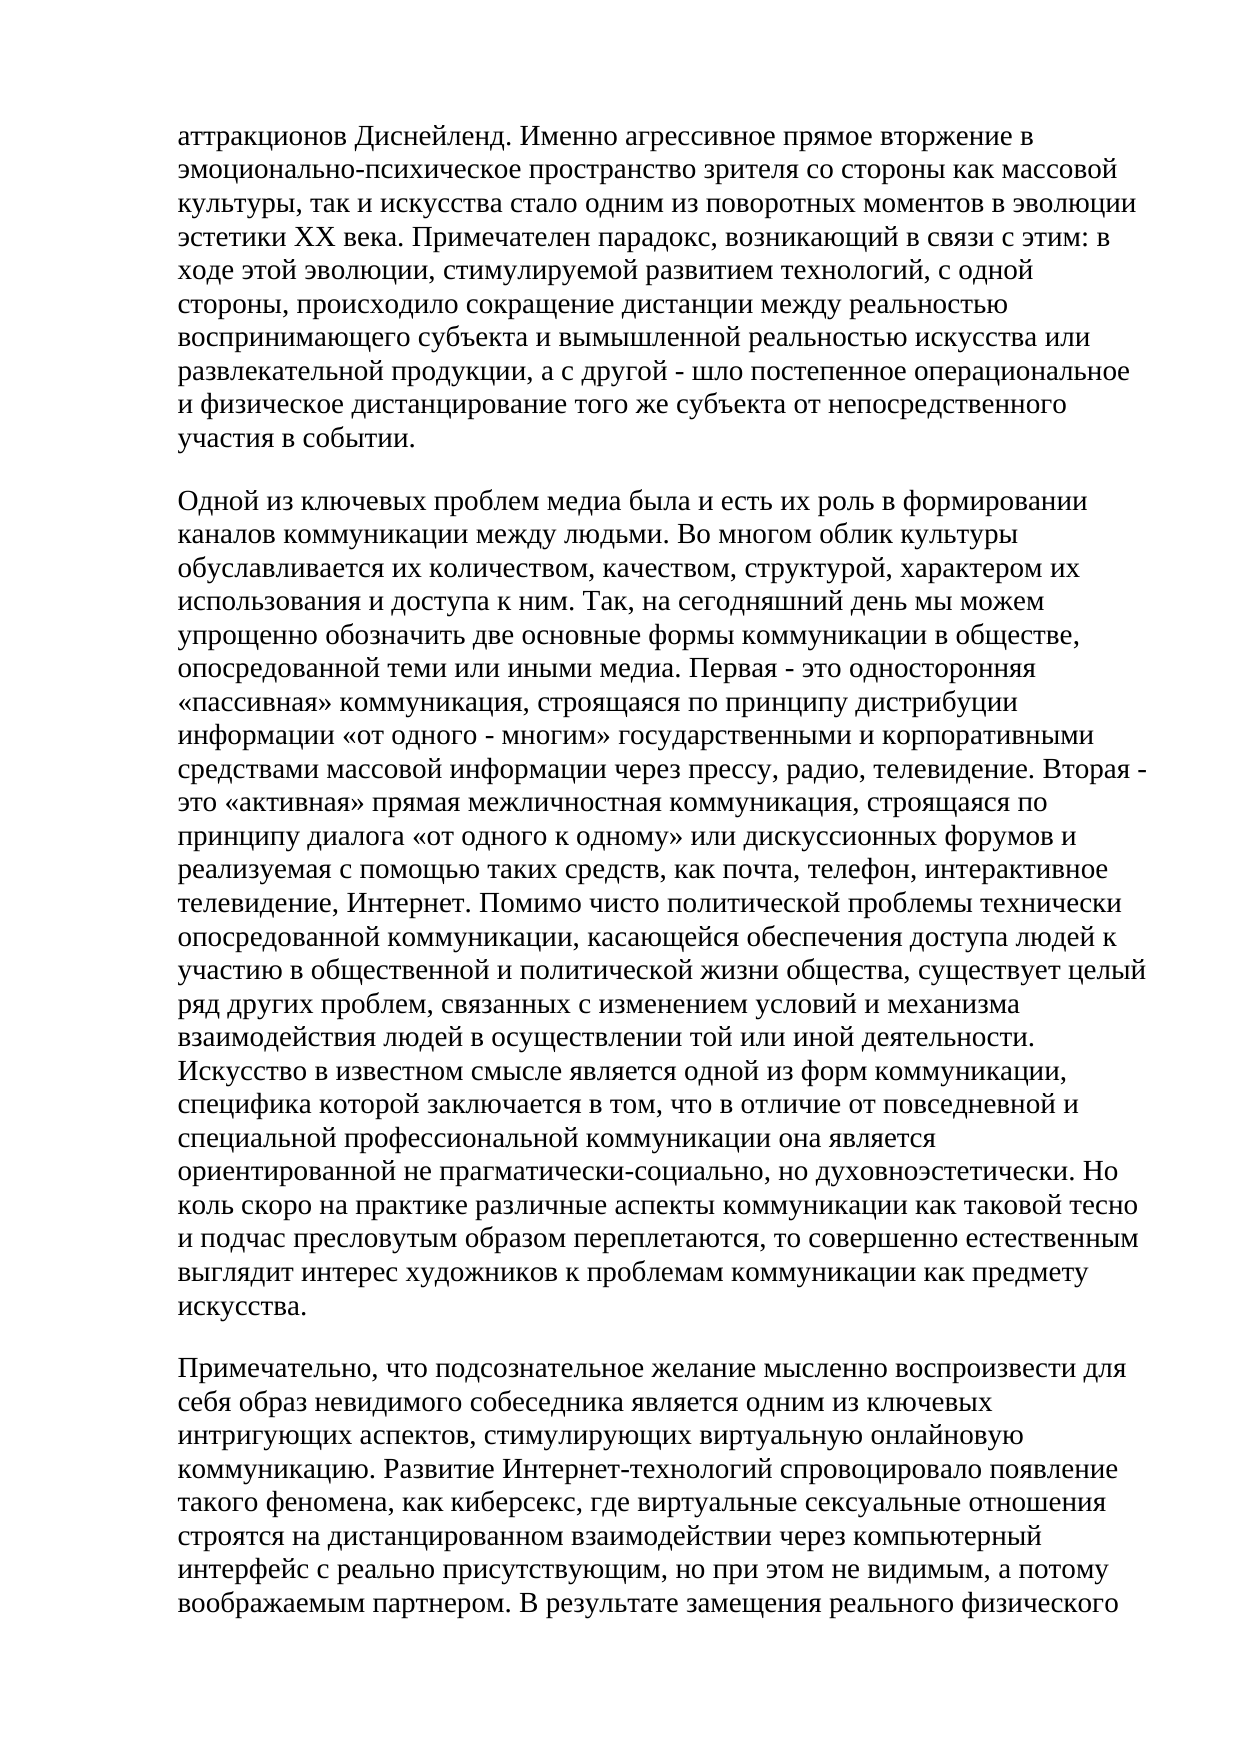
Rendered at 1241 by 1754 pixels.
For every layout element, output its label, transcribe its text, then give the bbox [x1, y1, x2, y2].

text Одной из ключевых проблем медиа была и есть их роль в формировании каналов коммуникации между людьми. Во многом облик культуры обуславливается их количеством, качеством, структурой, характером их использования и доступа к ним. Так, на сегодняшний день мы можем упрощенно обозначить две основные формы коммуникации в обществе, опосредованной теми или иными медиа. Первая - это односторонняя «пассивная» коммуникация, строящаяся по принципу дистрибуции информации «от одного - многим» государственными и корпоративными средствами массовой информации через прессу, радио, телевидение. Вторая -это «активная» прямая межличностная коммуникация, строящаяся по принципу диалога «от одного к одному» или дискуссионных форумов и реализуемая с помощью таких средств, как почта, телефон, интерактивное телевидение, Интернет. Помимо чисто политической проблемы технически опосредованной коммуникации, касающейся обеспечения доступа людей к участию в общественной и политической жизни общества, существует целый ряд других проблем, связанных с изменением условий и механизма взаимодействия людей в осуществлении той или иной деятельности. Искусство в известном смысле является одной из форм коммуникации, специфика которой заключается в том, что в отличие от повседневной и специальной профессиональной коммуникации она является ориентированной не прагматически-социально, но духовноэстетически. Но коль скоро на практике различные аспекты коммуникации как таковой тесно и подчас пресловутым образом переплетаются, то совершенно естественным выглядит интерес художников к проблемам коммуникации как предмету искусства. [177, 483, 1152, 1321]
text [177, 1350, 1152, 1619]
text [177, 118, 1152, 453]
